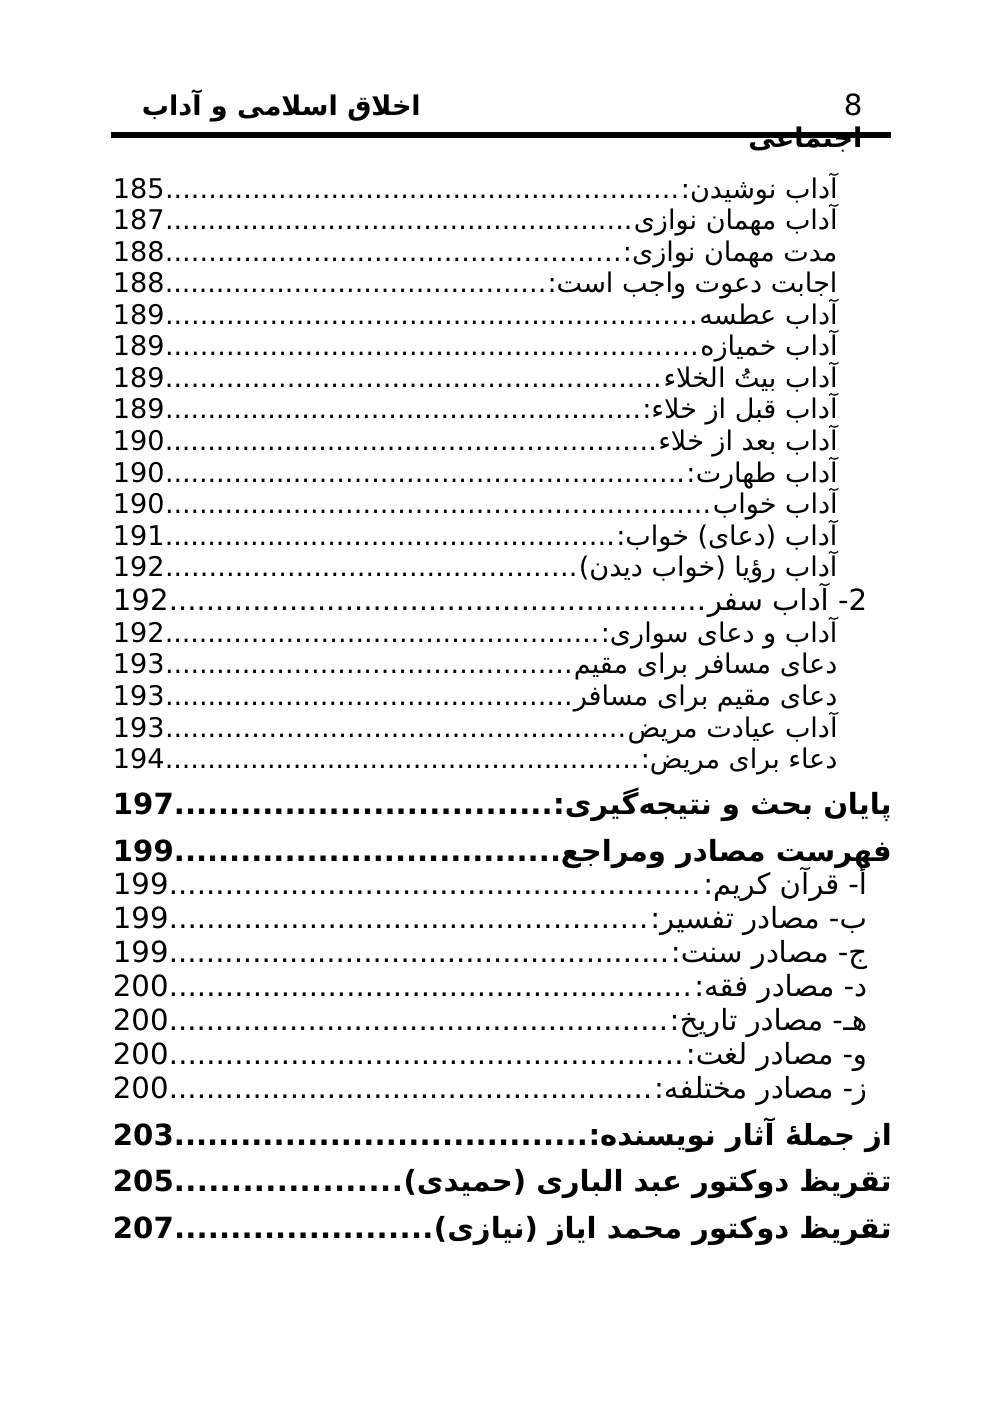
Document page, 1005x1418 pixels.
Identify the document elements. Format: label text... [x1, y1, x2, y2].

text ز- مصادر مختلفه: 200 [112, 1072, 867, 1106]
text پایان بحث و نتیجه‌گیری: 197 [112, 787, 892, 821]
text آداب رؤیا (خواب دیدن) 192 [112, 552, 837, 583]
text 2- آداب سفر 192 [112, 583, 867, 617]
text آداب عطسه 189 [112, 299, 837, 331]
text هـ- مصادر تاریخ: 200 [112, 1004, 867, 1038]
text تقریظ دوکتور محمد ایاز (نیازی) 207 [112, 1211, 892, 1245]
text ج- مصادر سنت: 199 [112, 936, 867, 970]
text دعای مقیم برای مسافر 193 [112, 680, 837, 712]
text أ- قرآن کریم: 199 [112, 868, 867, 902]
text تقریظ دوکتور عبد الباری (حمیدی) 205 [112, 1164, 892, 1198]
text فهرست مصادر ومراجع 199 [112, 834, 892, 868]
text آداب نوشیدن: 185 [112, 173, 837, 204]
text آداب و دعای سواری: 192 [112, 617, 837, 649]
text مدت مهمان نوازی: 188 [112, 236, 837, 268]
text آداب طهارت: 190 [112, 457, 837, 488]
text آداب (دعای) خواب: 191 [112, 520, 837, 552]
text آداب بیتُ الخلاء 189 [112, 362, 837, 394]
text د- مصادر فقه: 200 [112, 970, 867, 1004]
text آداب خمیازه 189 [112, 331, 837, 362]
text و- مصادر لغت: 200 [112, 1038, 867, 1072]
text آداب بعد از خلاء 190 [112, 425, 837, 457]
text از جملۀ آثار نویسنده: 203 [112, 1118, 892, 1152]
text آداب عیادت مریض 193 [112, 712, 837, 743]
text دعاء برای مریض: 194 [112, 743, 837, 775]
text آداب قبل از خلاء: 189 [112, 394, 837, 425]
text آداب مهمان نوازی 187 [112, 204, 837, 236]
text اجابت دعوت واجب است: 188 [112, 268, 837, 299]
text دعای مسافر برای مقیم 193 [112, 649, 837, 680]
text آداب خواب 190 [112, 488, 837, 520]
text ب- مصادر تفسیر: 199 [112, 902, 867, 936]
